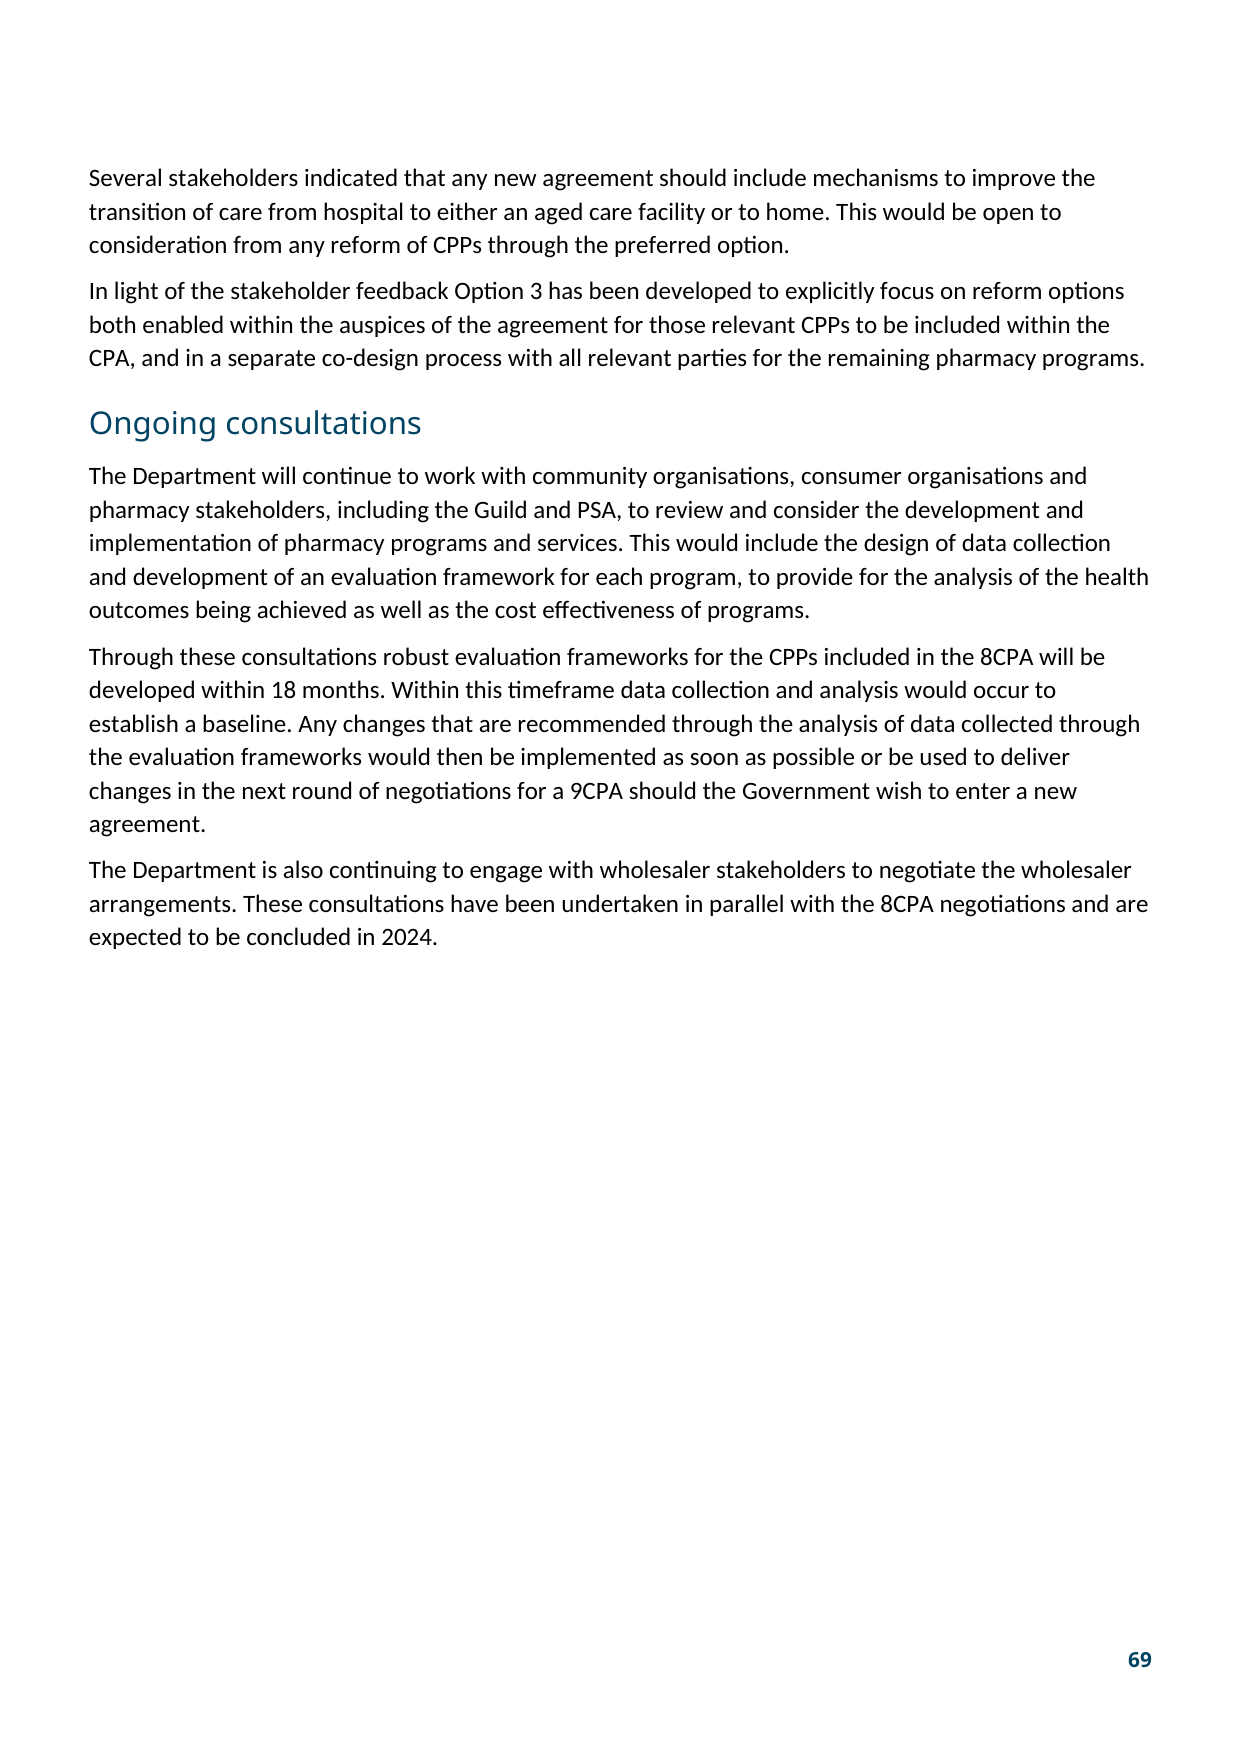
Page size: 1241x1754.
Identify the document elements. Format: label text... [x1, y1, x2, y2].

text In light of the stakeholder feedback Option 3 has been developed to explicitly focus on reform options both enabled within the auspices of the agreement for those relevant CPPs to be included within the CPA, and in a separate co-design process with all relevant parties for the remaining pharmacy programs. [89, 276, 1152, 373]
text The Department is also continuing to engage with wholesaler stakeholders to negotiate the wholesaler arrangements. These consultations have been undertaken in parallel with the 8CPA negotiations and are expected to be concluded in 2024. [89, 854, 1152, 952]
text The Department will continue to work with community organisations, consumer organisations and pharmacy stakeholders, including the Guild and PSA, to review and consider the development and implementation of pharmacy programs and services. This would include the design of data collection and development of an evaluation framework for each program, to provide for the analysis of the health outcomes being achieved as well as the cost effectiveness of programs. [89, 460, 1152, 625]
text Through these consultations robust evaluation frameworks for the CPPs included in the 8CPA will be developed within 18 months. Within this timeframe data collection and analysis would occur to establish a baseline. Any changes that are recommended through the analysis of data collected through the evaluation frameworks would then be implemented as soon as possible or be used to deliver changes in the next round of negotiations for a 9CPA should the Government wish to enter a new agreement. [89, 641, 1152, 839]
text Several stakeholders indicated that any new agreement should include mechanisms to improve the transition of care from hospital to either an aged care facility or to home. This would be open to consideration from any reform of CPPs through the preferred option. [89, 162, 1152, 260]
subtitle Ongoing consultations [89, 401, 1152, 444]
